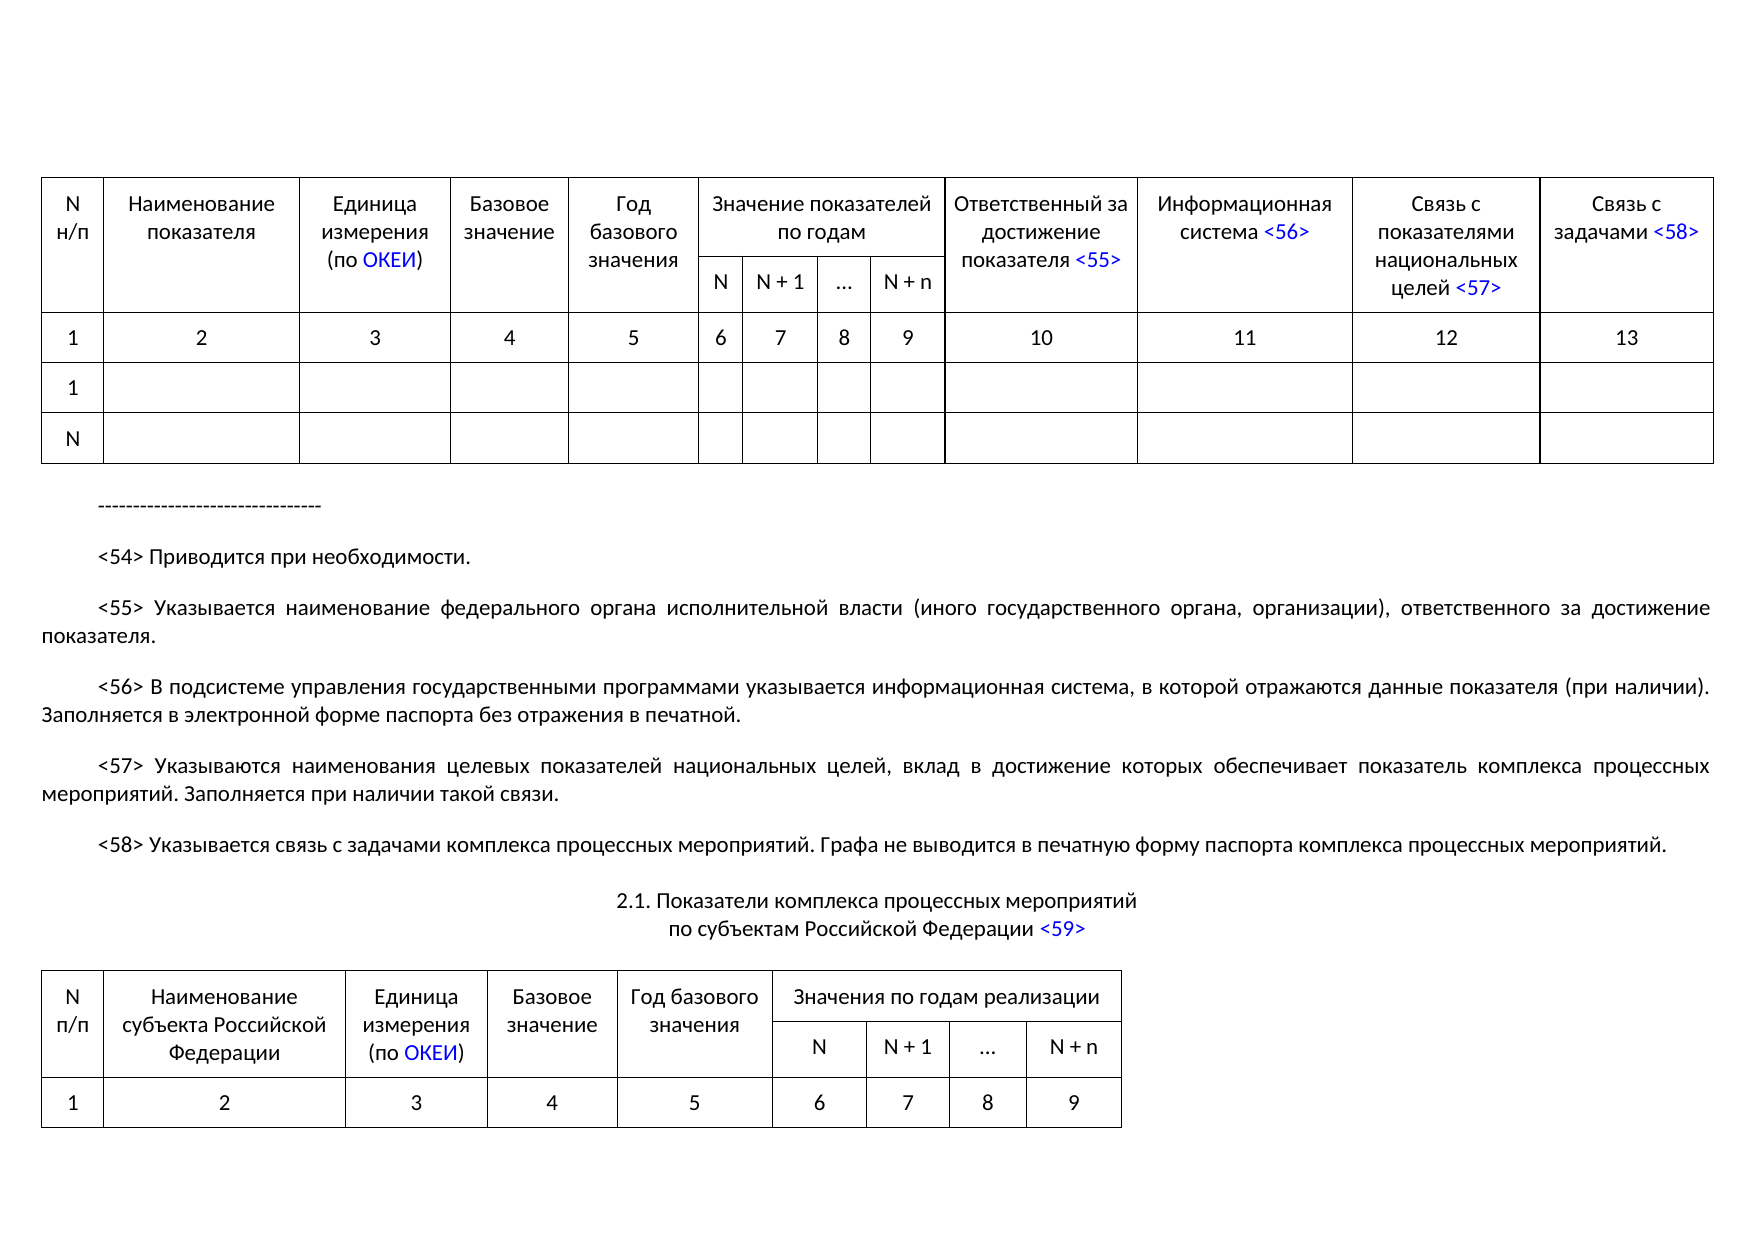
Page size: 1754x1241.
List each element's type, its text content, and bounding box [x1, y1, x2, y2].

table_cell 12 [1353, 313, 1539, 362]
table_cell [300, 413, 450, 462]
table_cell 1 [42, 1078, 103, 1127]
text по субъектам Российской Федерации <59> [41, 914, 1713, 942]
table_cell [699, 413, 742, 462]
text <58> Указывается связь с задачами комплекса процессных мероприятий. Графа не выводится в печатную форму паспорта комплекса процессных мероприятий. [41, 830, 1713, 858]
text <56> В подсистеме управления государственными программами указывается информационная система, в которой отражаются данные показателя (при наличии). Заполняется в электронной форме паспорта без отражения в печатной. [41, 672, 1713, 728]
table_cell 10 [946, 313, 1137, 362]
table_header Единица измерения (по ОКЕИ) [300, 178, 450, 312]
table_cell [871, 363, 944, 412]
text -------------------------------- [41, 492, 1713, 519]
table_header Год базового значения [569, 178, 698, 312]
table_header Связь с задачами <58> [1541, 178, 1713, 312]
table_cell [699, 363, 742, 412]
table_cell [1353, 413, 1539, 462]
table_cell N + n [1027, 1022, 1121, 1077]
table_cell N + 1 [743, 257, 817, 312]
table_header Единица измерения (по ОКЕИ) [346, 971, 487, 1077]
table_header Год базового значения [618, 971, 772, 1077]
table_cell [104, 363, 299, 412]
table_cell [569, 413, 698, 462]
table_cell 9 [1027, 1078, 1121, 1127]
table_cell [743, 413, 817, 462]
table_cell [743, 363, 817, 412]
table_cell 7 [743, 313, 817, 362]
table_cell N [773, 1022, 866, 1077]
table_cell 9 [871, 313, 944, 362]
table_cell 6 [699, 313, 742, 362]
table_cell 7 [867, 1078, 949, 1127]
table_cell 4 [488, 1078, 617, 1127]
table_cell 3 [300, 313, 450, 362]
table_header N н/п [42, 178, 103, 312]
table_cell N + 1 [867, 1022, 949, 1077]
table_header Значения по годам реализации [773, 971, 1121, 1021]
table_cell [946, 413, 1137, 462]
table_cell N [42, 413, 103, 462]
table_cell 2 [104, 1078, 345, 1127]
text 2.1. Показатели комплекса процессных мероприятий [41, 886, 1713, 914]
table_cell N [699, 257, 742, 312]
table_cell 6 [773, 1078, 866, 1127]
table_cell N + n [871, 257, 944, 312]
table_cell 8 [950, 1078, 1026, 1127]
table_cell [104, 413, 299, 462]
table_header Связь с показателями национальных целей <57> [1353, 178, 1539, 312]
table_header Информационная система <56> [1138, 178, 1352, 312]
table_cell 2 [104, 313, 299, 362]
table_cell [1138, 413, 1352, 462]
table_header Наименование показателя [104, 178, 299, 312]
table_cell 1 [42, 363, 103, 412]
text <57> Указываются наименования целевых показателей национальных целей, вклад в достижение которых обеспечивает показатель комплекса процессных мероприятий. Заполняется при наличии такой связи. [41, 751, 1713, 807]
table_cell [1541, 363, 1713, 412]
table_cell 1 [42, 313, 103, 362]
table_cell 8 [818, 313, 870, 362]
table_cell [300, 363, 450, 412]
table_header Наименование субъекта Российской Федерации [104, 971, 345, 1077]
text <55> Указывается наименование федерального органа исполнительной власти (иного государственного органа, организации), ответственного за достижение показателя. [41, 593, 1713, 649]
table_header Базовое значение [488, 971, 617, 1077]
table_header N п/п [42, 971, 103, 1077]
table_header Значение показателей по годам [699, 178, 944, 256]
table_cell 5 [569, 313, 698, 362]
table_cell 11 [1138, 313, 1352, 362]
table_cell [451, 413, 568, 462]
table_cell [818, 413, 870, 462]
table_cell ... [818, 257, 870, 312]
table_cell 5 [618, 1078, 772, 1127]
text <54> Приводится при необходимости. [41, 542, 1713, 571]
table_cell [1138, 363, 1352, 412]
table_cell [451, 363, 568, 412]
table_cell [946, 363, 1137, 412]
table_cell [1353, 363, 1539, 412]
table_cell 4 [451, 313, 568, 362]
table_cell 13 [1541, 313, 1713, 362]
table_header Ответственный за достижение показателя <55> [946, 178, 1137, 312]
table_cell 3 [346, 1078, 487, 1127]
table_cell [1541, 413, 1713, 462]
table_header Базовое значение [451, 178, 568, 312]
table_cell [871, 413, 944, 462]
table_cell [569, 363, 698, 412]
table_cell ... [950, 1022, 1026, 1077]
table_cell [818, 363, 870, 412]
